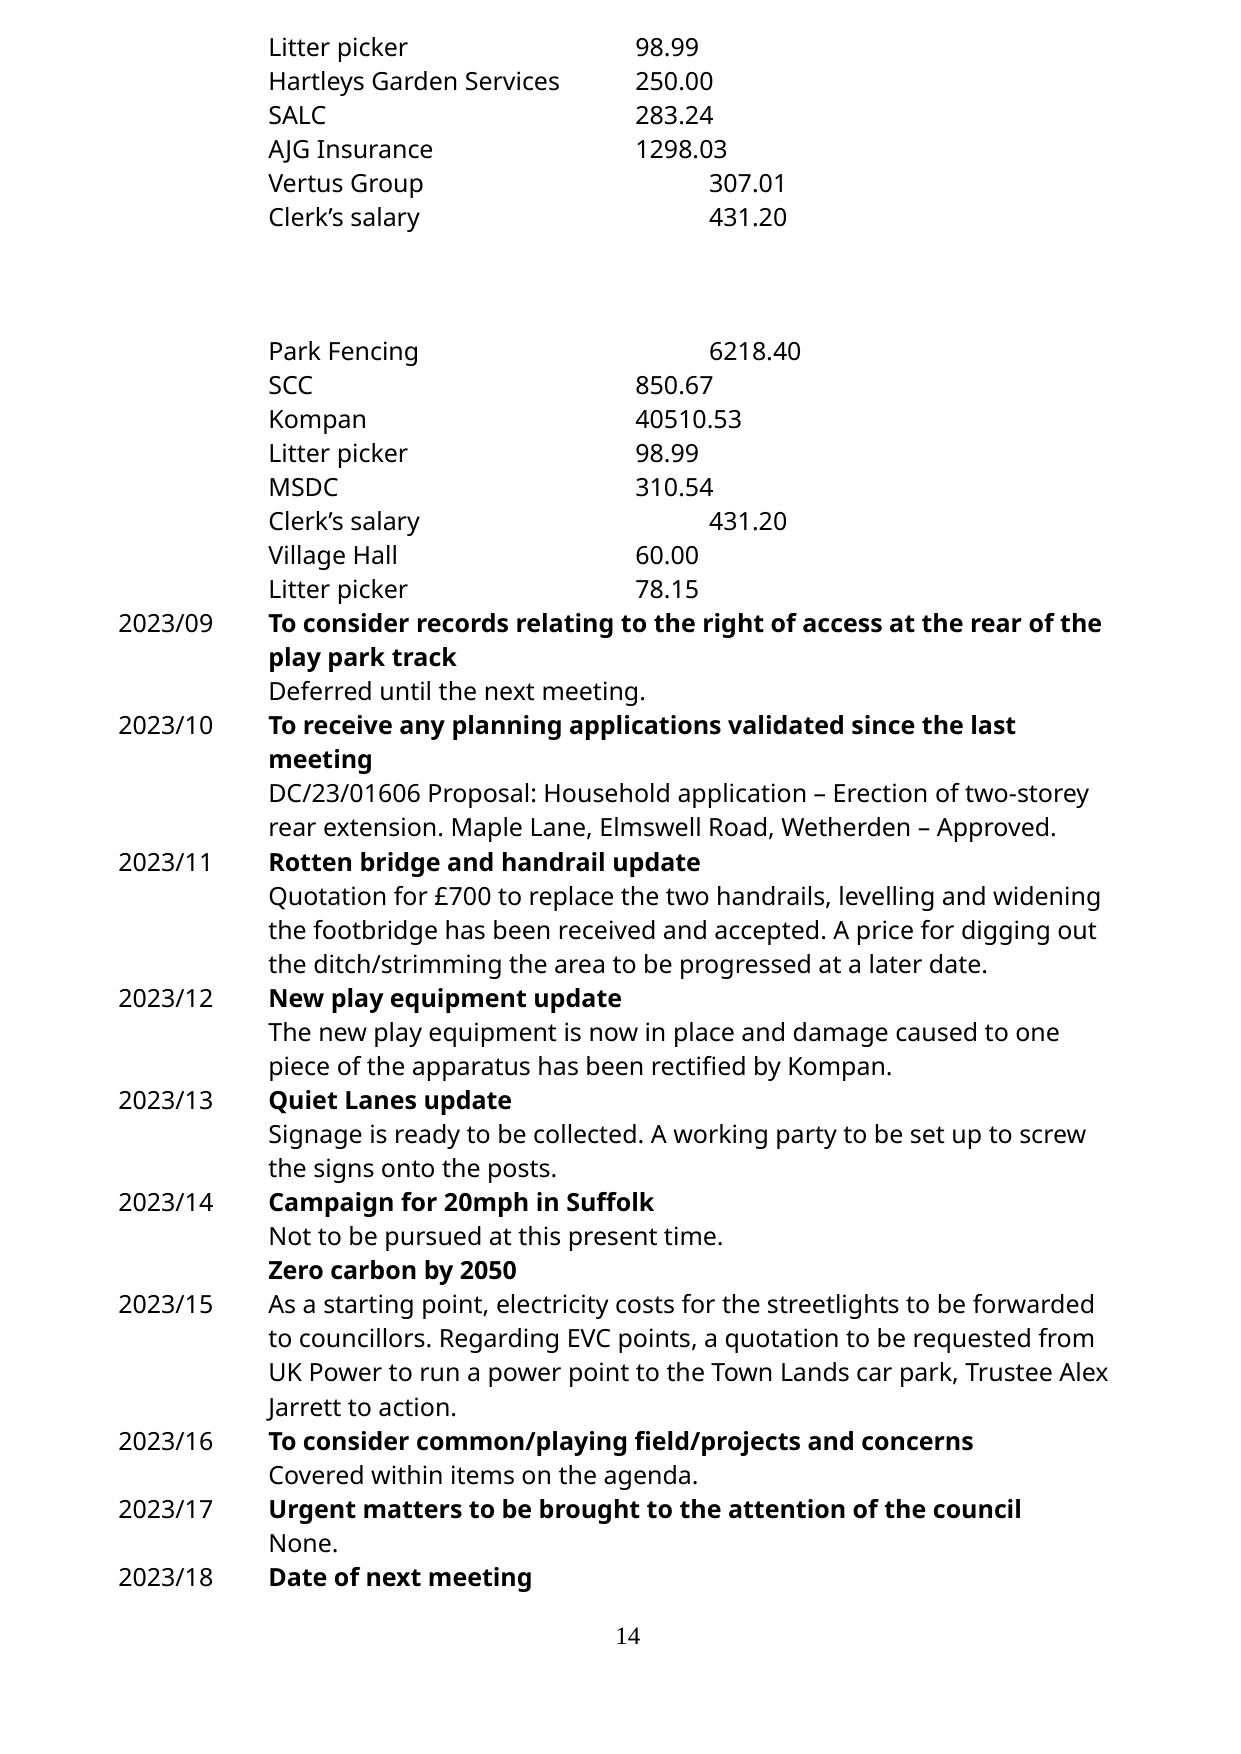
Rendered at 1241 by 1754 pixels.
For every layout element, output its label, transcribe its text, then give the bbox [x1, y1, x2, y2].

text 2023/11 Rotten bridge and handrail update [118, 844, 1122, 878]
text 2023/15 As a starting point, electricity costs for the streetlights to be forwarded to councillors. Regarding EVC points, a quotation to be requested from UK Power to run a power point to the Town Lands car park, Trustee Alex Jarrett to action. [118, 1287, 1122, 1423]
text Park Fencing 6218.40 [118, 333, 1122, 367]
text 2023/16 To consider common/playing field/projects and concerns [118, 1423, 1122, 1457]
text Quotation for £700 to replace the two handrails, levelling and widening the footbridge has been received and accepted. A price for digging out the ditch/strimming the area to be progressed at a later date. [118, 878, 1122, 980]
text SCC 850.67 [118, 367, 1122, 401]
text Litter picker 78.15 [118, 572, 1122, 606]
text 2023/14 Campaign for 20mph in Suffolk [118, 1185, 1122, 1219]
text Litter picker 98.99 [118, 435, 1122, 469]
text Deferred until the next meeting. [118, 674, 1122, 708]
text Clerk’s salary 431.20 [118, 200, 1122, 234]
text Hartleys Garden Services 250.00 [118, 63, 1122, 98]
text DC/23/01606 Proposal: Household application – Erection of two-storey rear extension. Maple Lane, Elmswell Road, Wetherden – Approved. [118, 776, 1122, 844]
text 2023/09 To consider records relating to the right of access at the rear of the play park track [118, 606, 1122, 674]
text The new play equipment is now in place and damage caused to one piece of the apparatus has been rectified by Kompan. [118, 1014, 1122, 1083]
text AJG Insurance 1298.03 [118, 132, 1122, 166]
text SALC 283.24 [118, 98, 1122, 132]
text Not to be pursued at this present time. [118, 1219, 1122, 1253]
text Litter picker 98.99 [118, 29, 1122, 63]
text Village Hall 60.00 [118, 538, 1122, 572]
text MSDC 310.54 [118, 469, 1122, 503]
text None. [118, 1525, 1122, 1559]
text Clerk’s salary 431.20 [118, 503, 1122, 538]
text Zero carbon by 2050 [118, 1253, 1122, 1287]
text 2023/18 Date of next meeting [118, 1559, 1122, 1593]
text 2023/10 To receive any planning applications validated since the last meeting [118, 708, 1122, 776]
text Vertus Group 307.01 [118, 166, 1122, 200]
text Kompan 40510.53 [118, 401, 1122, 435]
text Signage is ready to be collected. A working party to be set up to screw the signs onto the posts. [118, 1117, 1122, 1185]
text 2023/12 New play equipment update [118, 980, 1122, 1014]
text 2023/17 Urgent matters to be brought to the attention of the council [118, 1491, 1122, 1525]
text Covered within items on the agenda. [118, 1457, 1122, 1491]
text 2023/13 Quiet Lanes update [118, 1083, 1122, 1117]
